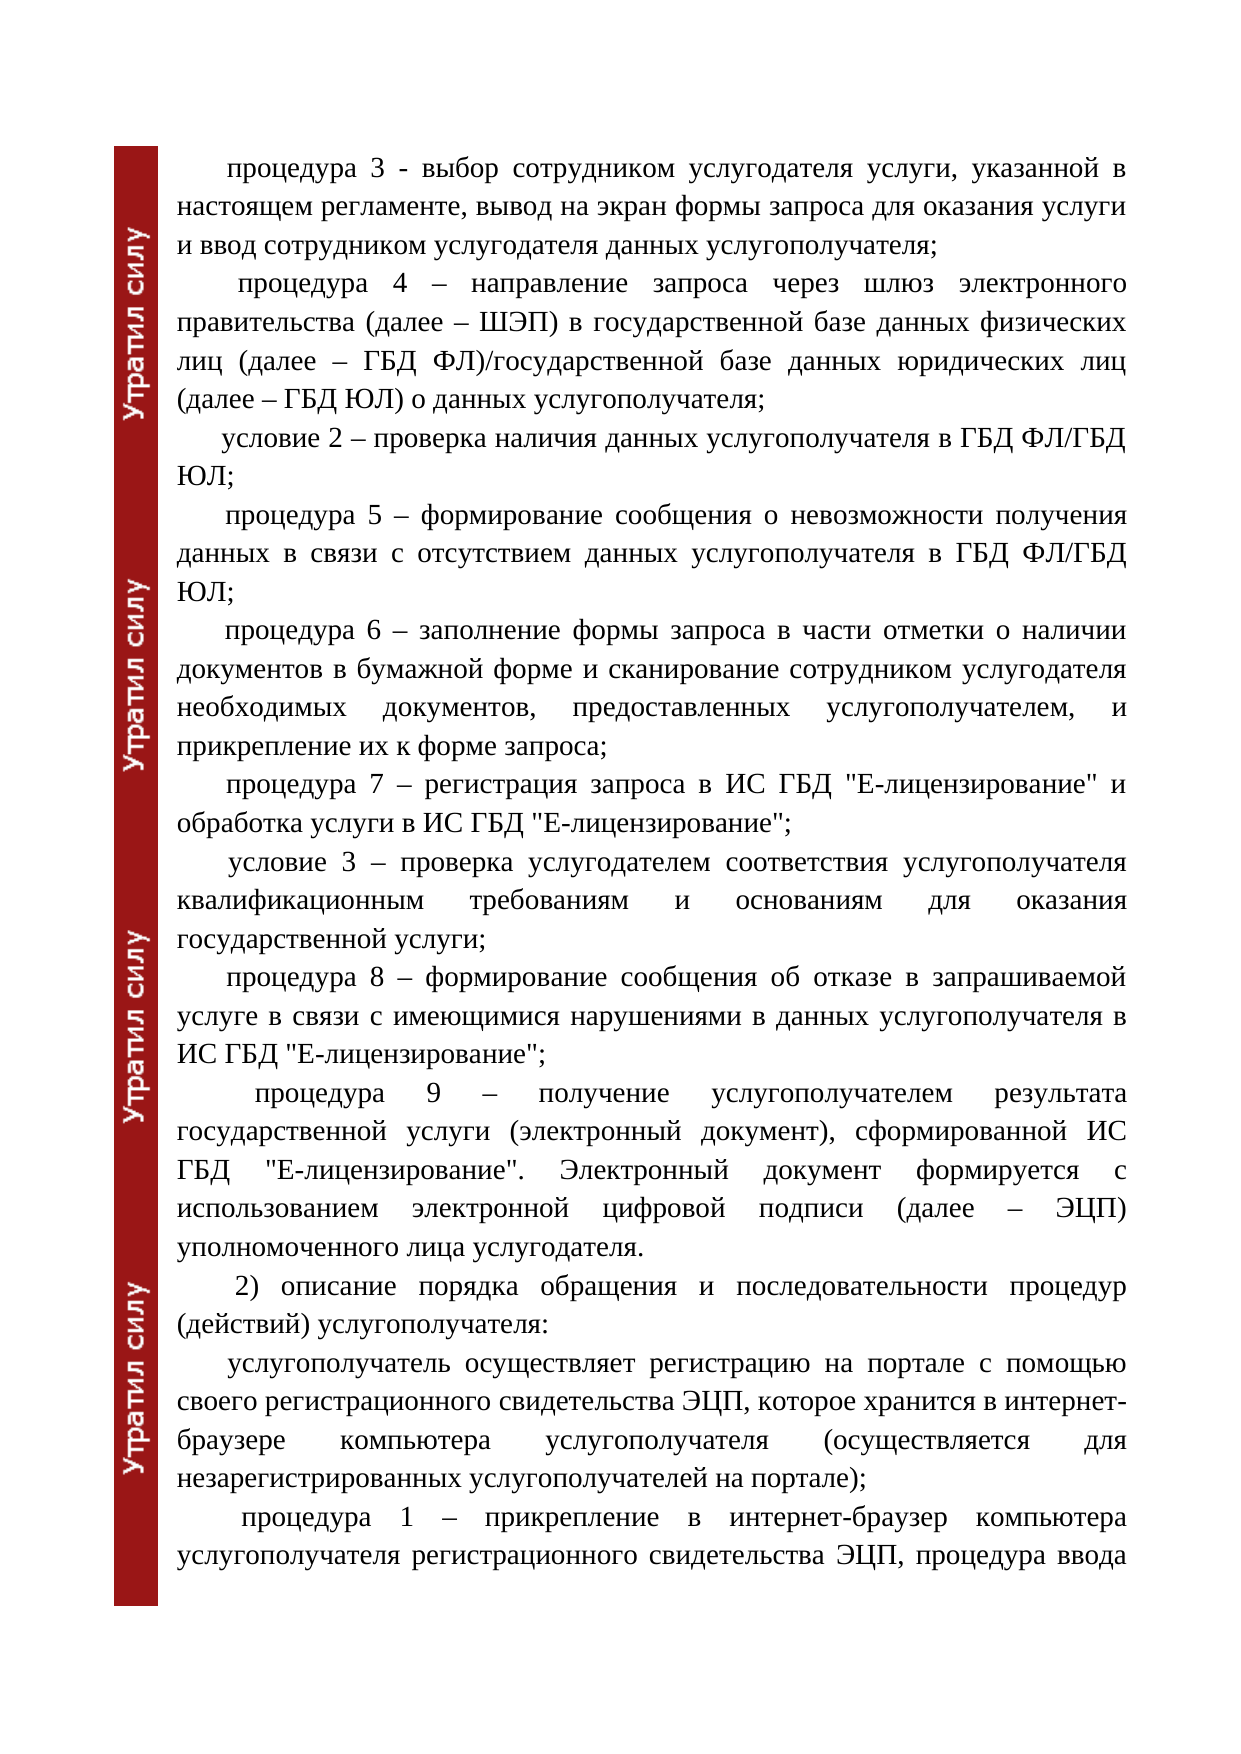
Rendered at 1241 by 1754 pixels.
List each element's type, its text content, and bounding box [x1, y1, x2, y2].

picture [114, 1263, 158, 1268]
picture [114, 1494, 158, 1499]
picture [114, 762, 158, 767]
text условие 2 – проверка наличия данных услугополучателя в ГБД ФЛ/ГБД ЮЛ; [112, 420, 1128, 492]
text процедура 3 - выбор сотрудником услугодателя услуги, указанной в настоящем регламенте, вывод на экран формы запроса для оказания услуги и ввод сотрудником услугодателя данных услугополучателя; [112, 150, 1128, 261]
text процедура 7 – регистрация запроса в ИС ГБД "Е-лицензирование" и обработка услуги в ИС ГБД "Е-лицензирование"; [112, 767, 1128, 839]
text процедура 5 – формирование сообщения о невозможности получения данных в связи с отсутствием данных услугополучателя в ГБД ФЛ/ГБД ЮЛ; [112, 497, 1128, 607]
text процедура 4 – направление запроса через шлюз электронного правительства (далее – ШЭП) в государственной базе данных физических лиц (далее – ГБД ФЛ)/государственной базе данных юридических лиц (далее – ГБД ЮЛ) о данных услугополучателя; [112, 266, 1128, 415]
picture [114, 261, 158, 266]
picture [114, 607, 158, 612]
picture [114, 492, 158, 497]
text услугополучатель осуществляет регистрацию на портале с помощью своего регистрационного свидетельства ЭЦП, которое хранится в интернет-браузере компьютера услугополучателя (осуществляется для незарегистрированных услугополучателей на портале); [112, 1345, 1128, 1494]
picture [114, 1571, 158, 1606]
text процедура 8 – формирование сообщения об отказе в запрашиваемой услуге в связи с имеющимися нарушениями в данных услугополучателя в ИС ГБД "Е-лицензирование"; [112, 959, 1128, 1070]
picture [114, 415, 158, 420]
picture [114, 146, 158, 150]
text процедура 9 – получение услугополучателем результата государственной услуги (электронный документ), сформированной ИС ГБД "Е-лицензирование". Электронный документ формируется с использованием электронной цифровой подписи (далее – ЭЦП) уполномоченного лица услугодателя. [112, 1075, 1128, 1263]
picture [114, 839, 158, 844]
text 2) описание порядка обращения и последовательности процедур (действий) услугополучателя: [112, 1268, 1128, 1340]
text процедура 6 – заполнение формы запроса в части отметки о наличии документов в бумажной форме и сканирование сотрудником услугодателя необходимых документов, предоставленных услугополучателем, и прикрепление их к форме запроса; [112, 612, 1128, 762]
picture [114, 1070, 158, 1075]
text условие 3 – проверка услугодателем соответствия услугополучателя квалификационным требованиям и основаниям для оказания государственной услуги; [112, 844, 1128, 954]
picture [114, 954, 158, 959]
picture [114, 1340, 158, 1345]
